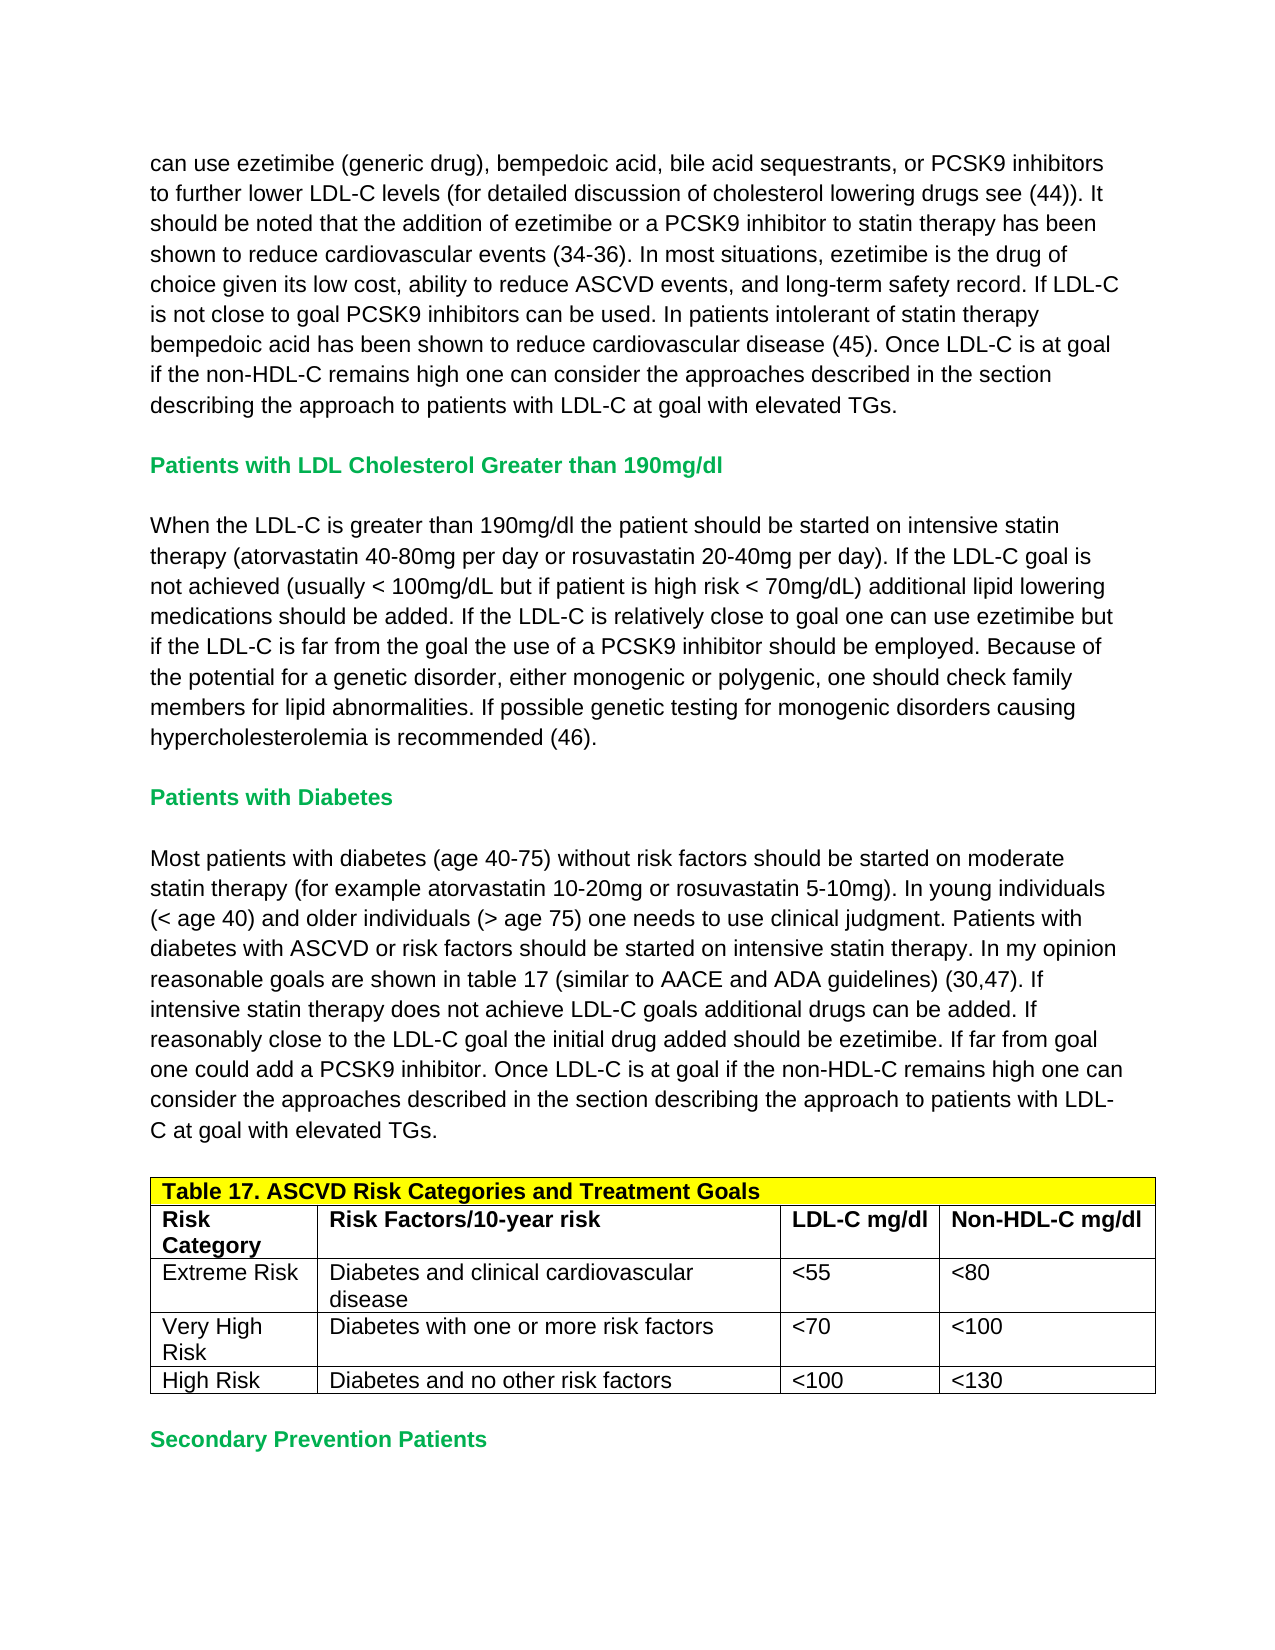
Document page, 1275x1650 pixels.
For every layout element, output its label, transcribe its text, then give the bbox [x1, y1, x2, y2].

text Most patients with diabetes (age 40-75) without risk factors should be started on moderate statin therapy (for example atorvastatin 10-20mg or rosuvastatin 5-10mg). In young individuals (< age 40) and older individuals (> age 75) one needs to use clinical judgment. Patients with diabetes with ASCVD or risk factors should be started on intensive statin therapy. In my opinion reasonable goals are shown in table 17 (similar to AACE and ADA guidelines) (30,47). If intensive statin therapy does not achieve LDL-C goals additional drugs can be added. If reasonably close to the LDL-C goal the initial drug added should be ezetimibe. If far from goal one could add a PCSK9 inhibitor. Once LDL-C is at goal if the non-HDL-C remains high one can consider the approaches described in the section describing the approach to patients with LDL-C at goal with elevated TGs. [150, 845, 1125, 1143]
table_cell High Risk [151, 1367, 317, 1393]
table_cell Risk Factors/10-year risk [318, 1206, 780, 1258]
text Patients with Diabetes [150, 784, 1125, 811]
table_cell Very High Risk [151, 1313, 317, 1366]
table_cell <100 [781, 1367, 939, 1393]
table_cell Risk Category [151, 1206, 317, 1258]
table_header Table 17. ASCVD Risk Categories and Treatment Goals [151, 1178, 1155, 1204]
table_cell <55 [781, 1259, 939, 1312]
table_cell Diabetes with one or more risk factors [318, 1313, 780, 1366]
table_cell Diabetes and no other risk factors [318, 1367, 780, 1393]
table_cell <130 [940, 1367, 1155, 1393]
table_cell <70 [781, 1313, 939, 1366]
table_cell <100 [940, 1313, 1155, 1366]
table_cell Non-HDL-C mg/dl [940, 1206, 1155, 1258]
table_cell Extreme Risk [151, 1259, 317, 1312]
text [150, 150, 1125, 418]
text Patients with LDL Cholesterol Greater than 190mg/dl [150, 452, 1125, 478]
text When the LDL-C is greater than 190mg/dl the patient should be started on intensive statin therapy (atorvastatin 40-80mg per day or rosuvastatin 20-40mg per day). If the LDL-C goal is not achieved (usually < 100mg/dL but if patient is high risk < 70mg/dL) additional lipid lowering medications should be added. If the LDL-C is relatively close to goal one can use ezetimibe but if the LDL-C is far from the goal the use of a PCSK9 inhibitor should be employed. Because of the potential for a genetic disorder, either monogenic or polygenic, one should check family members for lipid abnormalities. If possible genetic testing for monogenic disorders causing hypercholesterolemia is recommended (46). [150, 512, 1125, 750]
text Secondary Prevention Patients [150, 1426, 1125, 1453]
table_cell Diabetes and clinical cardiovascular disease [318, 1259, 780, 1312]
table_cell LDL-C mg/dl [781, 1206, 939, 1258]
table_cell <80 [940, 1259, 1155, 1312]
